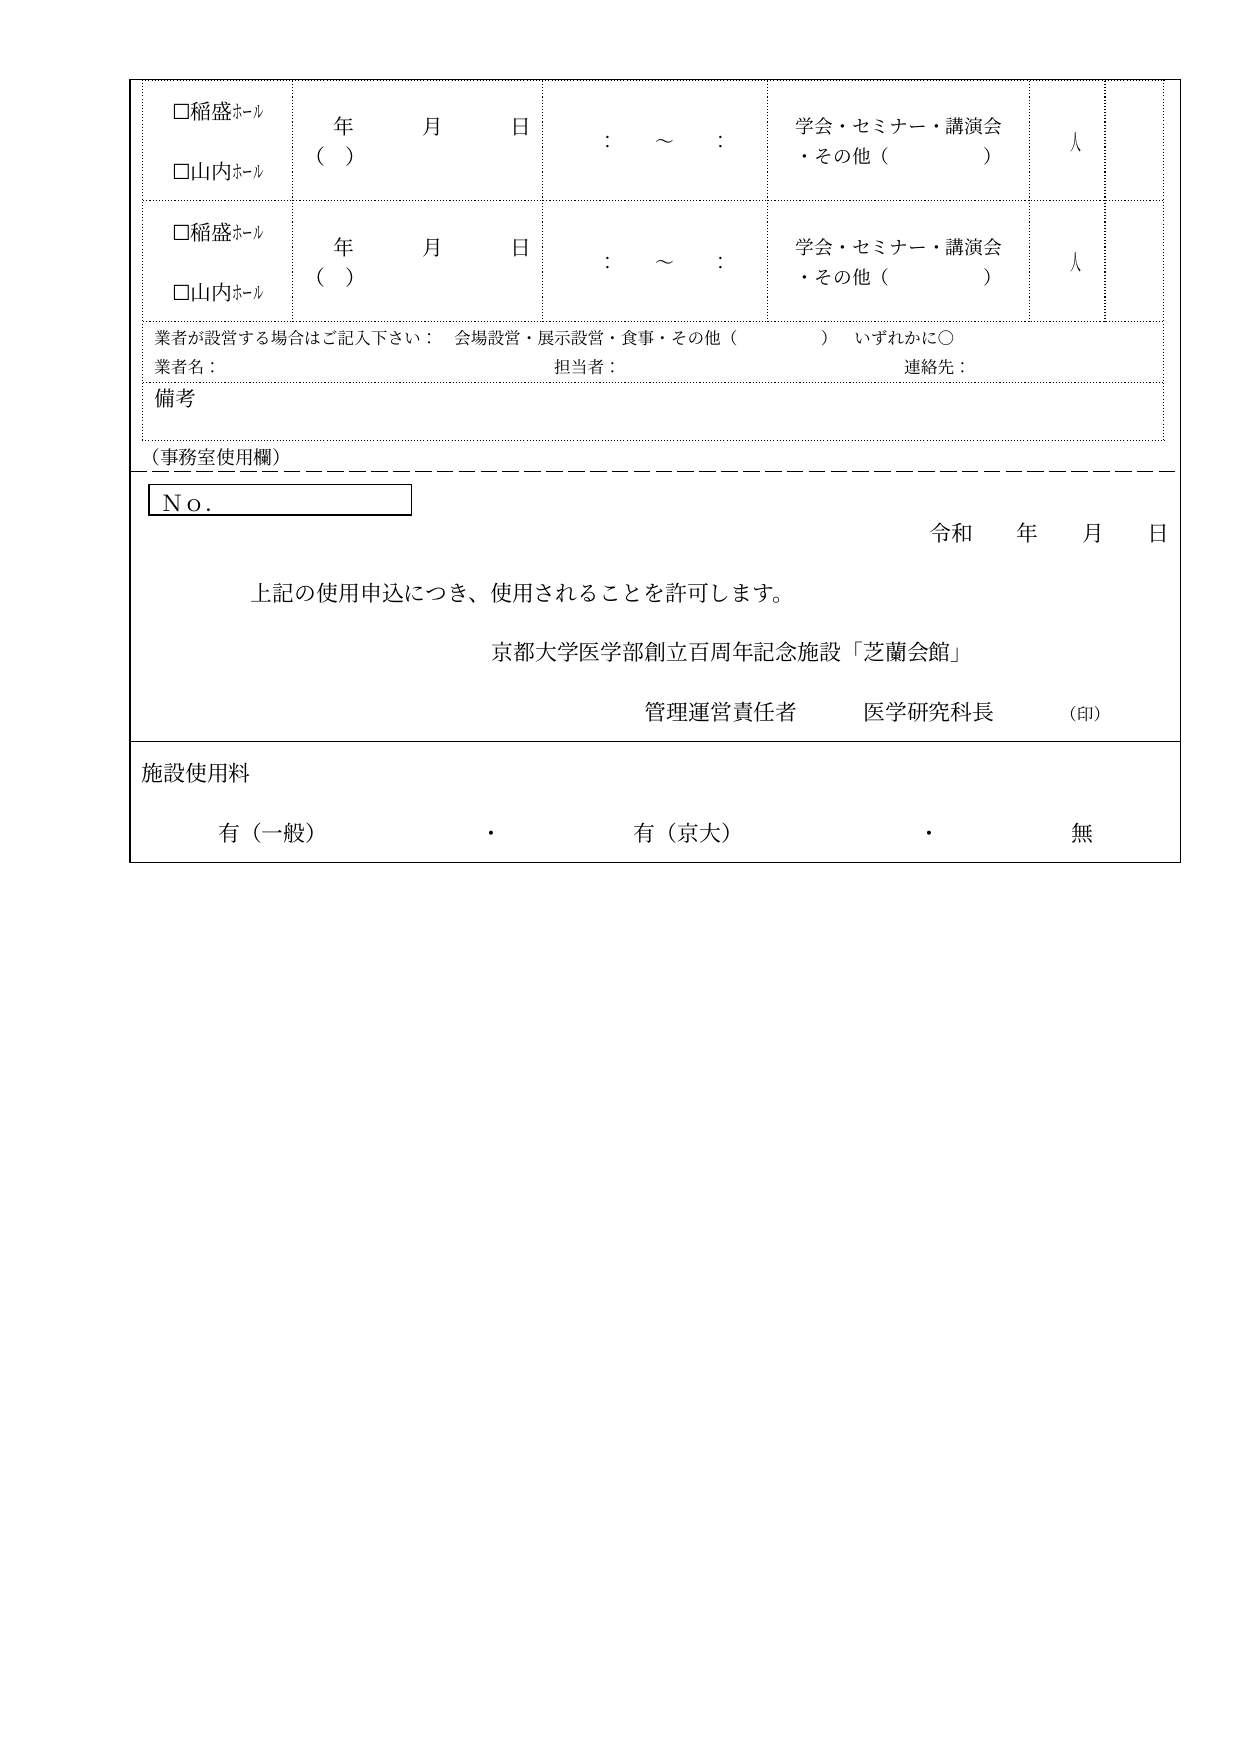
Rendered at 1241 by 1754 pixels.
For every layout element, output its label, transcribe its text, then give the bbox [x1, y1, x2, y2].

table_cell 施設使用料 有（一般） ・ 有（京大） ・ 無 [131, 742, 1180, 862]
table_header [131, 80, 1180, 471]
table_cell 令和 年 月 日 上記の使用申込につき、使用されることを許可します。 京都大学医学部創立百周年記念施設「芝蘭会館」 管理運営責任者 医学研究科長 （印） [131, 471, 1180, 741]
